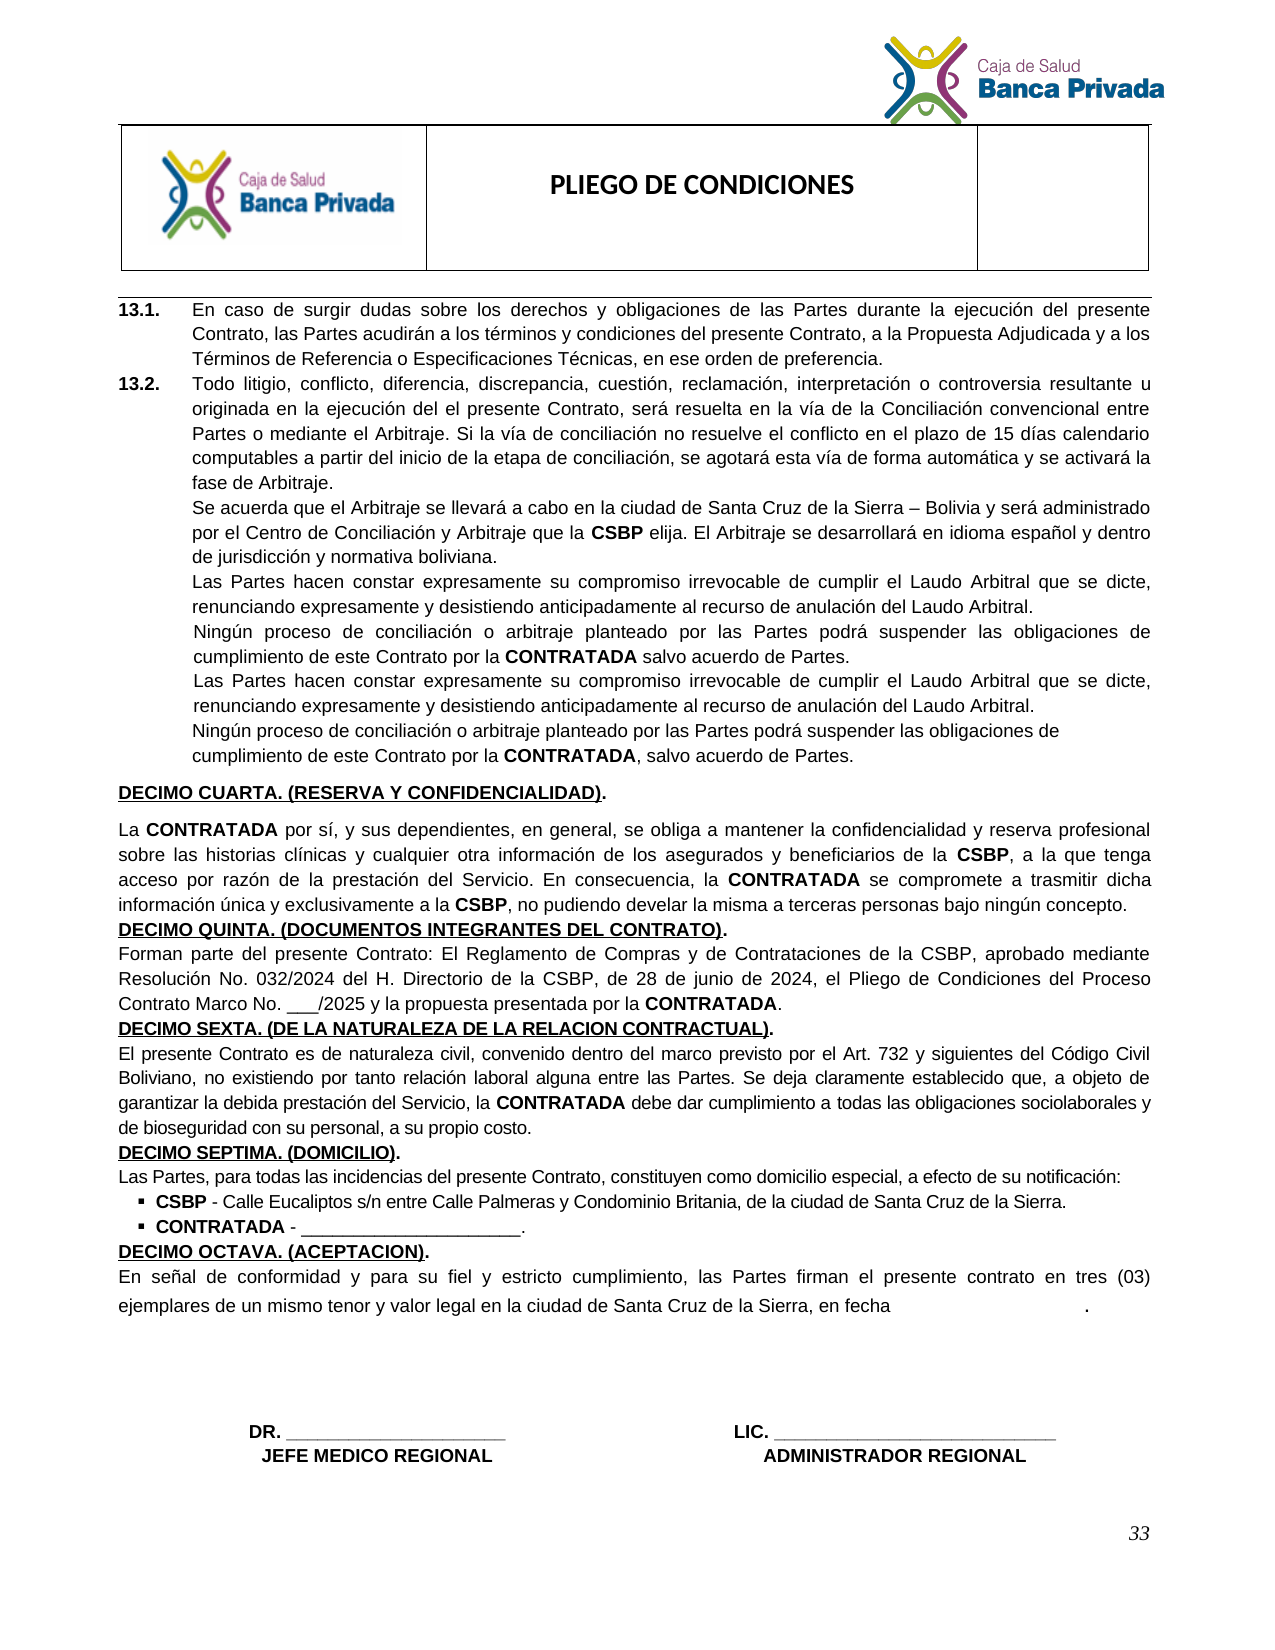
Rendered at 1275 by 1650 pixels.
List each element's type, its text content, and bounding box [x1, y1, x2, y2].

text La CONTRATADA por sí, y sus dependientes, en general, se obliga a mantener la confidencialidad y reserva profesional sobre las historias clínicas y cualquier otra información de los asegurados y beneficiarios de la CSBP, a la que tenga acceso por razón de la prestación del Servicio. En consecuencia, la CONTRATADA se compromete a trasmitir dicha información única y exclusivamente a la CSBP, no pudiendo develar la misma a terceras personas bajo ningún concepto. [118, 819, 1152, 915]
text DECIMO OCTAVA. (ACEPTACION). [118, 1241, 1152, 1262]
text El presente Contrato es de naturaleza civil, convenido dentro del marco previsto por el Art. 732 y siguientes del Código Civil Boliviano, no existiendo por tanto relación laboral alguna entre las Partes. Se deja claramente establecido que, a objeto de garantizar la debida prestación del Servicio, la CONTRATADA debe dar cumplimiento a todas las obligaciones sociolaborales y de bioseguridad con su personal, a su propio costo. [118, 1042, 1152, 1138]
picture [873, 28, 1177, 135]
text En señal de conformidad y para su fiel y estricto cumplimiento, las Partes firman el presente contrato en tres (03) ejemplares de un mismo tenor y valor legal en la ciudad de Santa Cruz de la Sierra, en fecha . [118, 1266, 1152, 1317]
table_header DR. _____________________ JEFE MEDICO REGIONAL [118, 1420, 636, 1482]
list CONTRATADA - _____________________. [137, 1216, 1152, 1238]
list Ningún proceso de conciliación o arbitraje planteado por las Partes podrá suspender las obligaciones de cumplimiento de este Contrato por la CONTRATADA salvo acuerdo de Partes. [193, 621, 1152, 667]
text DECIMO SEPTIMA. (DOMICILIO). [118, 1141, 1152, 1163]
picture [147, 126, 403, 245]
text Las Partes, para todas las incidencias del presente Contrato, constituyen como domicilio especial, a efecto de su notificación: [118, 1166, 1152, 1188]
table_header LIC. ___________________________ ADMINISTRADOR REGIONAL [636, 1420, 1154, 1482]
text Forman parte del presente Contrato: El Reglamento de Compras y de Contrataciones de la CSBP, aprobado mediante Resolución No. 032/2024 del H. Directorio de la CSBP, de 28 de junio de 2024, el Pliego de Condiciones del Proceso Contrato Marco No. ___/2025 y la propuesta presentada por la CONTRATADA. [118, 943, 1152, 1014]
text Se acuerda que el Arbitraje se llevará a cabo en la ciudad de Santa Cruz de la Sierra – Bolivia y será administrado por el Centro de Conciliación y Arbitraje que la CSBP elija. El Arbitraje se desarrollará en idioma español y dentro de jurisdicción y normativa boliviana. [192, 497, 1152, 568]
text 13.2. Todo litigio, conflicto, diferencia, discrepancia, cuestión, reclamación, interpretación o controversia resultante u originada en la ejecución del el presente Contrato, será resuelta en la vía de la Conciliación convencional entre Partes o mediante el Arbitraje. Si la vía de conciliación no resuelve el conflicto en el plazo de 15 días calendario computables a partir del inicio de la etapa de conciliación, se agotará esta vía de forma automática y se activará la fase de Arbitraje. [118, 373, 1152, 493]
picture [978, 126, 1148, 135]
text DECIMO SEXTA. (DE LA NATURALEZA DE LA RELACION CONTRACTUAL). [118, 1017, 1152, 1039]
text Las Partes hacen constar expresamente su compromiso irrevocable de cumplir el Laudo Arbitral que se dicte, renunciando expresamente y desistiendo anticipadamente al recurso de anulación del Laudo Arbitral. [192, 571, 1152, 617]
text DECIMO CUARTA. (RESERVA Y CONFIDENCIALIDAD). [118, 782, 1152, 803]
text DECIMO QUINTA. (DOCUMENTOS INTEGRANTES DEL CONTRATO). [118, 918, 1152, 940]
text 13.1. En caso de surgir dudas sobre los derechos y obligaciones de las Partes durante la ejecución del presente Contrato, las Partes acudirán a los términos y condiciones del presente Contrato, a la Propuesta Adjudicada y a los Términos de Referencia o Especificaciones Técnicas, en ese orden de preferencia. [118, 298, 1152, 369]
text Ningún proceso de conciliación o arbitraje planteado por las Partes podrá suspender las obligaciones de cumplimiento de este Contrato por la CONTRATADA, salvo acuerdo de Partes. [192, 720, 1152, 766]
picture [873, 126, 977, 135]
list Las Partes hacen constar expresamente su compromiso irrevocable de cumplir el Laudo Arbitral que se dicte, renunciando expresamente y desistiendo anticipadamente al recurso de anulación del Laudo Arbitral. [193, 670, 1152, 717]
list CSBP - Calle Eucaliptos s/n entre Calle Palmeras y Condominio Britania, de la ciudad de Santa Cruz de la Sierra. [137, 1191, 1152, 1213]
